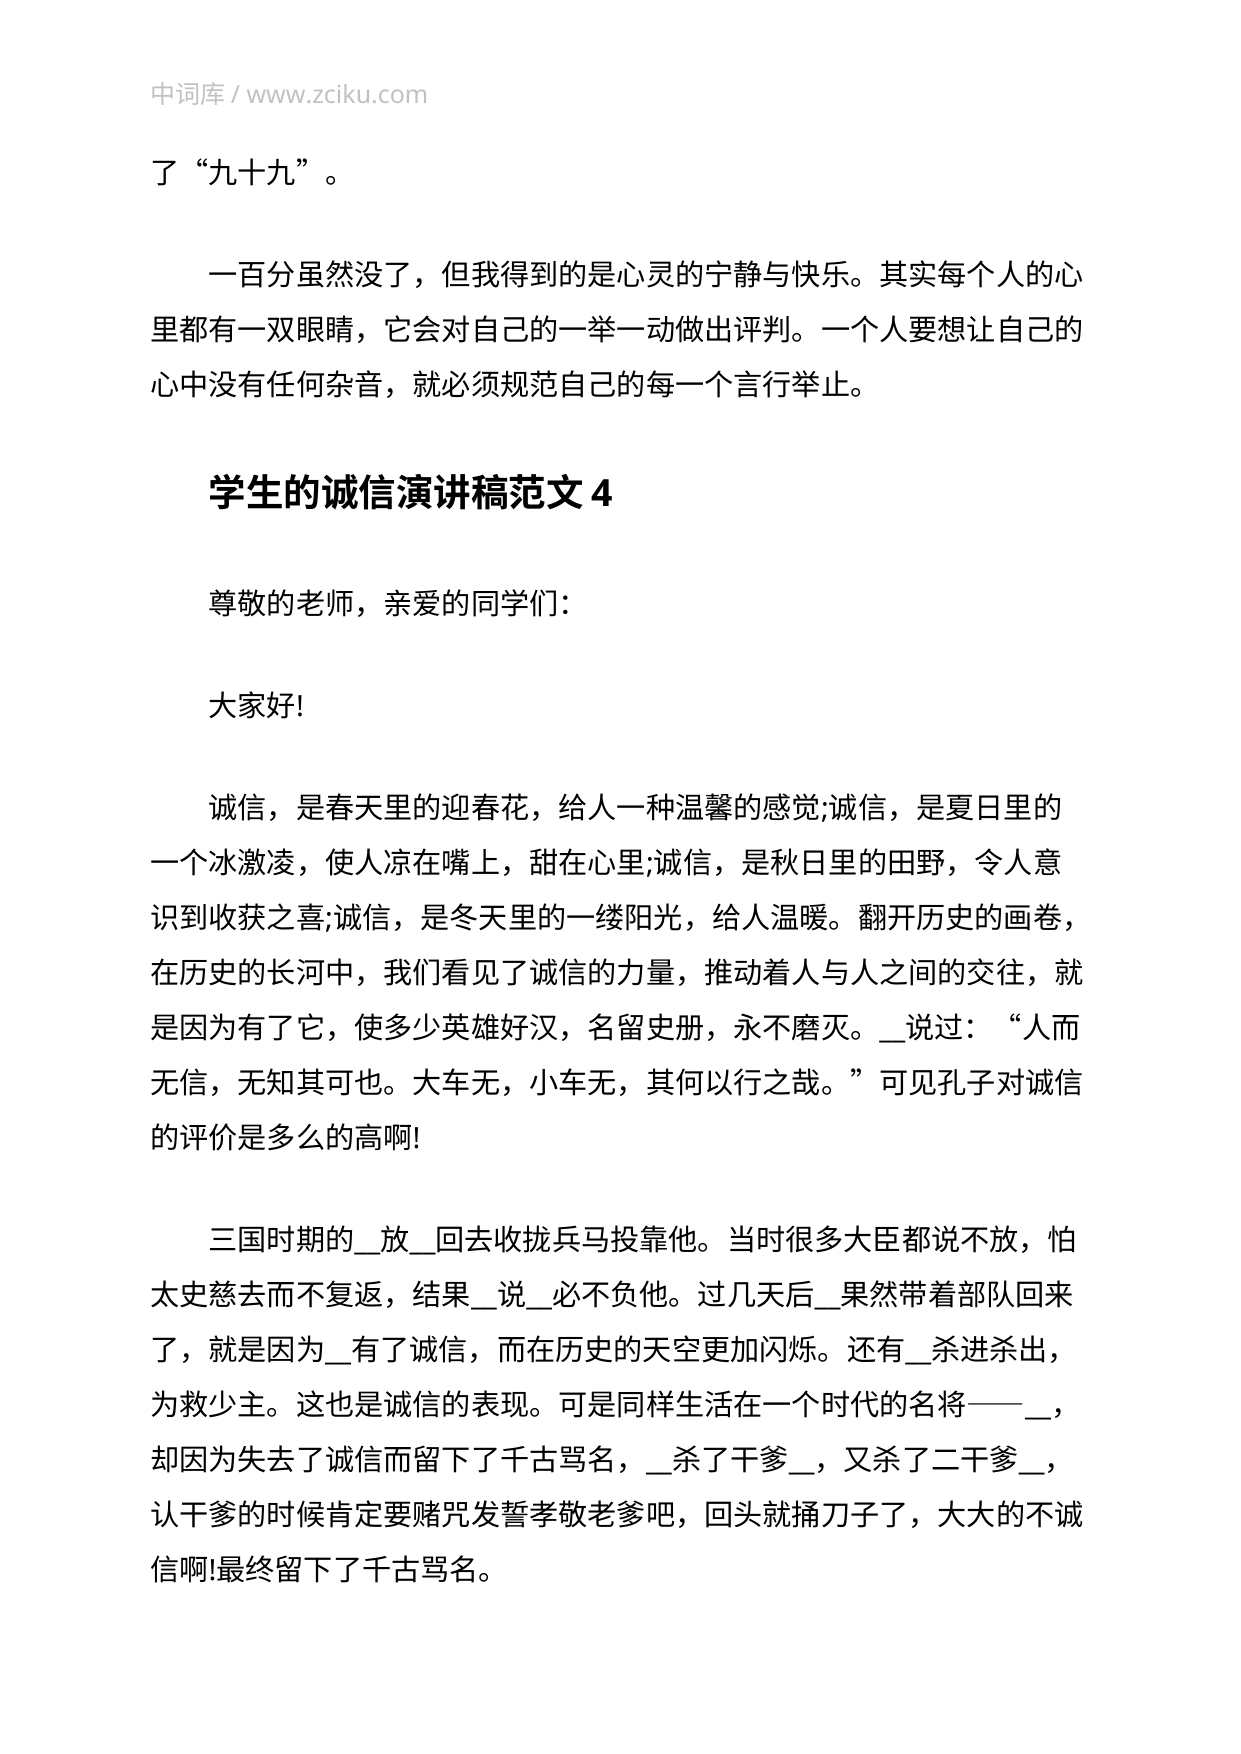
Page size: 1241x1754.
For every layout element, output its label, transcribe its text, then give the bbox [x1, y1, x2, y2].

text 学生的诚信演讲稿范文4 [150, 463, 1090, 518]
text 一百分虽然没了，但我得到的是心灵的宁静与快乐。其实每个人的心里都有一双眼睛，它会对自己的一举一动做出评判。一个人要想让自己的心中没有任何杂音，就必须规范自己的每一个言行举止。 [150, 252, 1090, 404]
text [150, 150, 1090, 192]
text 诚信，是春天里的迎春花，给人一种温馨的感觉;诚信，是夏日里的一个冰激凌，使人凉在嘴上，甜在心里;诚信，是秋日里的田野，令人意识到收获之喜;诚信，是冬天里的一缕阳光，给人温暖。翻开历史的画卷，在历史的长河中，我们看见了诚信的力量，推动着人与人之间的交往，就是因为有了它，使多少英雄好汉，名留史册，永不磨灭。__说过：“人而无信，无知其可也。大车无，小车无，其何以行之哉。”可见孔子对诚信的评价是多么的高啊! [150, 785, 1090, 1157]
text 大家好! [150, 683, 1090, 725]
text 尊敬的老师，亲爱的同学们： [150, 581, 1090, 623]
text 三国时期的__放__回去收拢兵马投靠他。当时很多大臣都说不放，怕太史慈去而不复返，结果__说__必不负他。过几天后__果然带着部队回来了，就是因为__有了诚信，而在历史的天空更加闪烁。还有__杀进杀出，为救少主。这也是诚信的表现。可是同样生活在一个时代的名将——__，却因为失去了诚信而留下了千古骂名，__杀了干爹__，又杀了二干爹__，认干爹的时候肯定要赌咒发誓孝敬老爹吧，回头就捅刀子了，大大的不诚信啊!最终留下了千古骂名。 [150, 1216, 1090, 1589]
